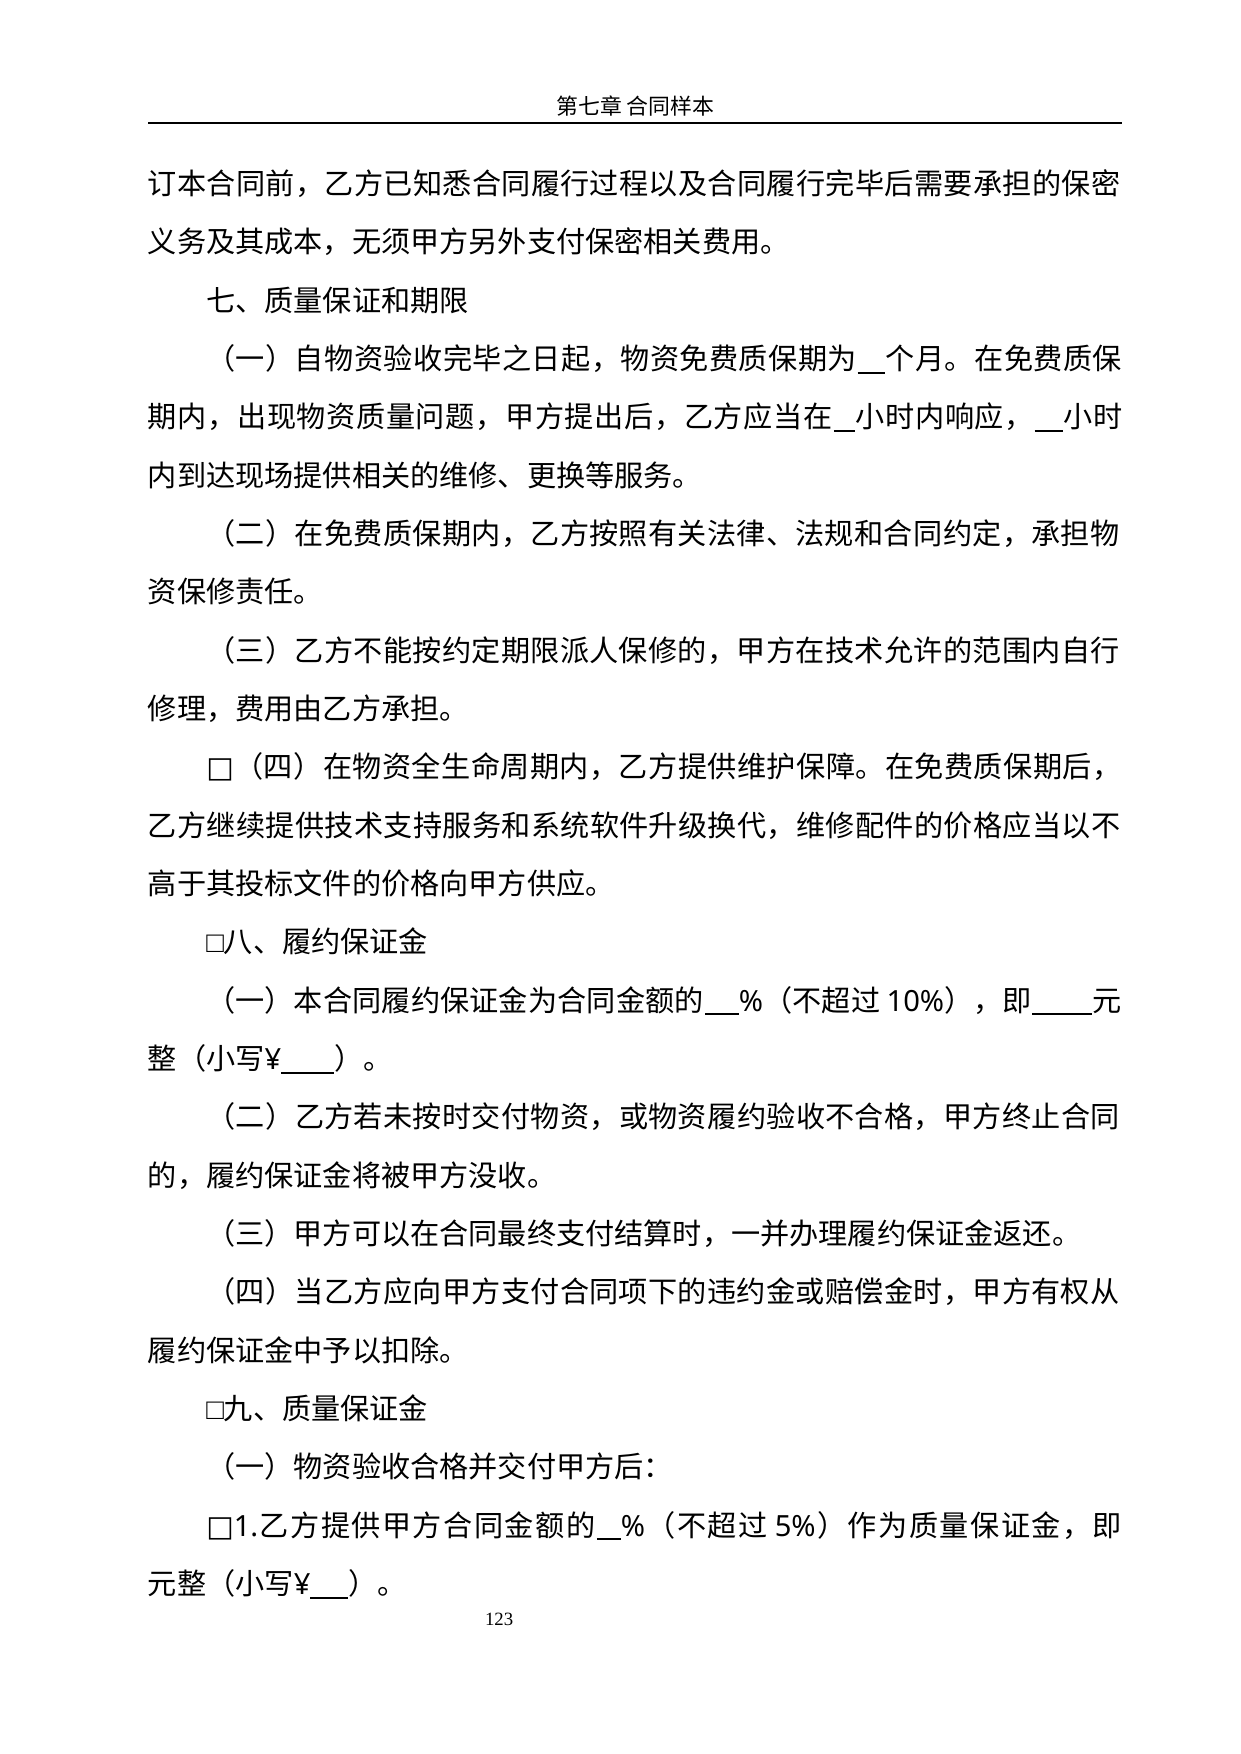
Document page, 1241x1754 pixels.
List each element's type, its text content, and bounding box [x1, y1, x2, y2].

text （一）物资验收合格并交付甲方后： [148, 1431, 1122, 1489]
text （二）乙方若未按时交付物资，或物资履约验收不合格，甲方终止合同的，履约保证金将被甲方没收。 [148, 1081, 1122, 1198]
text （一）本合同履约保证金为合同金额的 %（不超过10%），即 元整（小写¥ ）。 [148, 964, 1122, 1081]
text （三）甲方可以在合同最终支付结算时，一并办理履约保证金返还。 [148, 1198, 1122, 1256]
subtitle □九、质量保证金 [148, 1373, 1122, 1431]
text □1.乙方提供甲方合同金额的 %（不超过5%）作为质量保证金，即 元整（小写¥ ）。 [148, 1489, 1122, 1606]
subtitle 七、质量保证和期限 [148, 264, 1122, 323]
subtitle □八、履约保证金 [148, 906, 1122, 964]
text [148, 148, 1122, 264]
text （一）自物资验收完毕之日起，物资免费质保期为 个月。在免费质保期内，出现物资质量问题，甲方提出后，乙方应当在 小时内响应， 小时内到达现场提供相关的维修、更换等服务。 [148, 323, 1122, 498]
text （三）乙方不能按约定期限派人保修的，甲方在技术允许的范围内自行修理，费用由乙方承担。 [148, 614, 1122, 731]
text （四）当乙方应向甲方支付合同项下的违约金或赔偿金时，甲方有权从履约保证金中予以扣除。 [148, 1256, 1122, 1373]
text □（四）在物资全生命周期内，乙方提供维护保障。在免费质保期后，乙方继续提供技术支持服务和系统软件升级换代，维修配件的价格应当以不高于其投标文件的价格向甲方供应。 [148, 731, 1122, 906]
text （二）在免费质保期内，乙方按照有关法律、法规和合同约定，承担物资保修责任。 [148, 498, 1122, 614]
